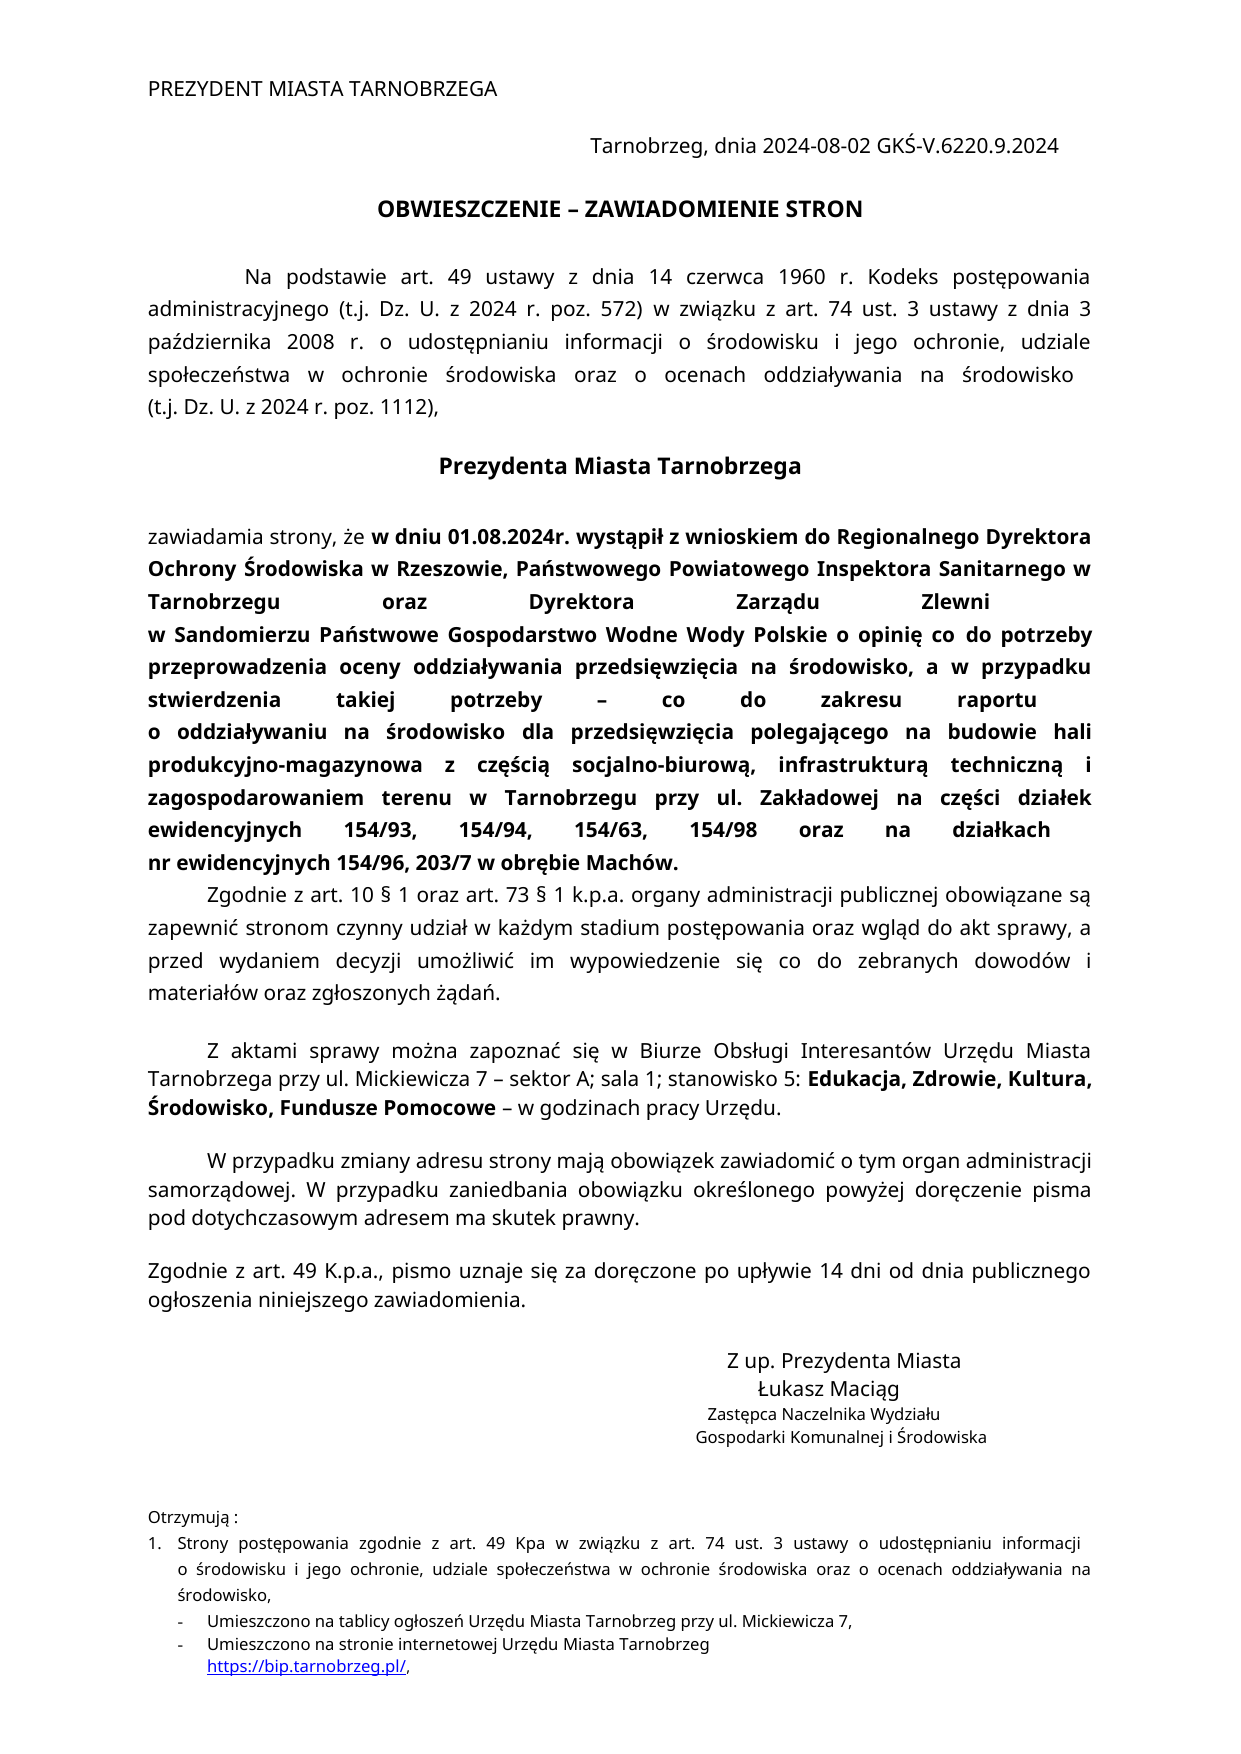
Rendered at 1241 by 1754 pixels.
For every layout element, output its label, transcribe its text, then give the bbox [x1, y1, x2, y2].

list Umieszczono na tablicy ogłoszeń Urzędu Miasta Tarnobrzeg przy ul. Mickiewicza 7, [177, 1610, 1092, 1632]
text W przypadku zmiany adresu strony mają obowiązek zawiadomić o tym organ administracji samorządowej. W przypadku zaniedbania obowiązku określonego powyżej doręczenie pisma pod dotychczasowym adresem ma skutek prawny. [148, 1146, 1092, 1232]
text Łukasz Maciąg [148, 1374, 1092, 1403]
text Z aktami sprawy można zapoznać się w Biurze Obsługi Interesantów Urzędu Miasta Tarnobrzega przy ul. Mickiewicza 7 – sektor A; sala 1; stanowisko 5: Edukacja, Zdrowie, Kultura, Środowisko, Fundusze Pomocowe – w godzinach pracy Urzędu. [148, 1036, 1092, 1121]
text Zastępca Naczelnika Wydziału [148, 1403, 1092, 1426]
list Strony postępowania zgodnie z art. 49 Kpa w związku z art. 74 ust. 3 ustawy o udostępnianiu informacji o środowisku i jego ochronie, udziale społeczeństwa w ochronie środowiska oraz o ocenach oddziaływania na środowisko, [148, 1532, 1092, 1606]
text Tarnobrzeg, dnia 2024-08-02 GKŚ-V.6220.9.2024 [148, 131, 1092, 160]
text Zgodnie z art. 49 K.p.a., pismo uznaje się za doręczone po upływie 14 dni od dnia publicznego ogłoszenia niniejszego zawiadomienia. [148, 1257, 1092, 1313]
text Na podstawie art. 49 ustawy z dnia 14 czerwca 1960 r. Kodeks postępowania administracyjnego (t.j. Dz. U. z 2024 r. poz. 572) w związku z art. 74 ust. 3 ustawy z dnia 3 października 2008 r. o udostępnianiu informacji o środowisku i jego ochronie, udziale społeczeństwa w ochronie środowiska oraz o ocenach oddziaływania na środowisko (t.j. Dz. U. z 2024 r. poz. 1112), [148, 262, 1092, 421]
text Prezydenta Miasta Tarnobrzega [148, 450, 1092, 481]
text Gospodarki Komunalnej i Środowiska [148, 1426, 1092, 1448]
list Umieszczono na stronie internetowej Urzędu Miasta Tarnobrzeg https://bip.tarnobrzeg.pl/, [177, 1632, 1092, 1678]
text zawiadamia strony, że w dniu 01.08.2024r. wystąpił z wnioskiem do Regionalnego Dyrektora Ochrony Środowiska w Rzeszowie, Państwowego Powiatowego Inspektora Sanitarnego w Tarnobrzegu oraz Dyrektora Zarządu Zlewni w Sandomierzu Państwowe Gospodarstwo Wodne Wody Polskie o opinię co do potrzeby przeprowadzenia oceny oddziaływania przedsięwzięcia na środowisko, a w przypadku stwierdzenia takiej potrzeby – co do zakresu raportu o oddziaływaniu na środowisko dla przedsięwzięcia polegającego na budowie hali produkcyjno-magazynowa z częścią socjalno-biurową, infrastrukturą techniczną i zagospodarowaniem terenu w Tarnobrzegu przy ul. Zakładowej na części działek ewidencyjnych 154/93, 154/94, 154/63, 154/98 oraz na działkach nr ewidencyjnych 154/96, 203/7 w obrębie Machów. [148, 522, 1092, 876]
text Zgodnie z art. 10 § 1 oraz art. 73 § 1 k.p.a. organy administracji publicznej obowiązane są zapewnić stronom czynny udział w każdym stadium postępowania oraz wgląd do akt sprawy, a przed wydaniem decyzji umożliwić im wypowiedzenie się co do zebranych dowodów i materiałów oraz zgłoszonych żądań. [148, 881, 1092, 1007]
text Z up. Prezydenta Miasta [148, 1346, 1092, 1374]
text PREZYDENT MIASTA TARNOBRZEGA [148, 74, 1092, 102]
text Otrzymują : [148, 1506, 1092, 1528]
text OBWIESZCZENIE – ZAWIADOMIENIE STRON [148, 193, 1092, 224]
